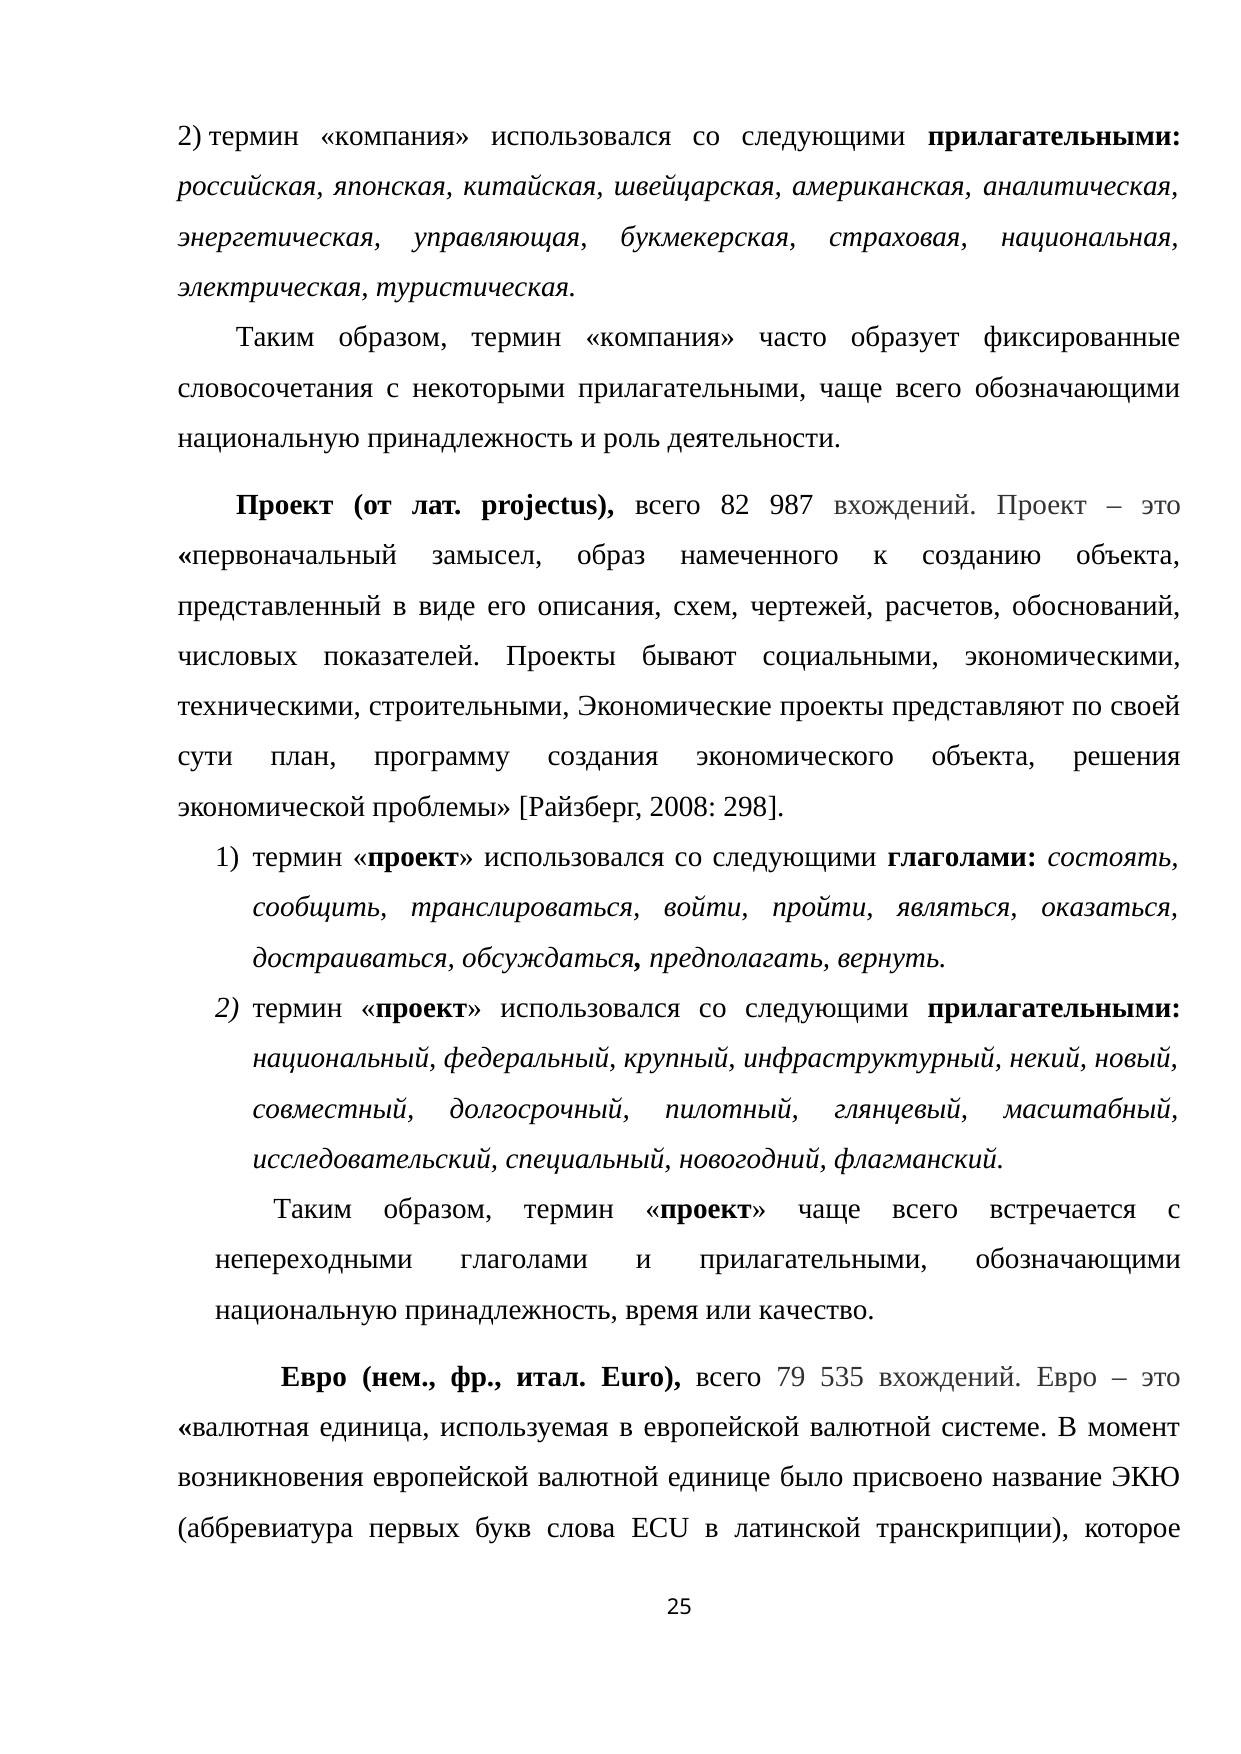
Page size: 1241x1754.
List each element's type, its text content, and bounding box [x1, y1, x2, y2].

list Таким образом, термин «проект» чаще всего встречается с непереходными глаголами и прилагательными, обозначающими национальную принадлежность, время или качество. [215, 1191, 1181, 1326]
list термин «проект» использовался со следующими глаголами: состоять, сообщить, транслироваться, войти, пройти, являться, оказаться, достраиваться, обсуждаться, предполагать, вернуть. [215, 839, 1181, 973]
list термин «проект» использовался со следующими прилагательными: национальный, федеральный, крупный, инфраструктурный, некий, новый, совместный, долгосрочный, пилотный, глянцевый, масштабный, исследовательский, специальный, новогодний, флагманский. [215, 990, 1181, 1174]
text Проект (от лат. projectus), всего 82 987 вхождений. Проект – это «первоначальный замысел, образ намеченного к созданию объекта, представленный в виде его описания, схем, чертежей, расчетов, обоснований, числовых показателей. Проекты бывают социальными, экономическими, техническими, строительными, Экономические проекты представляют по своей сути план, программу создания экономического объекта, решения экономической проблемы» [Райзберг, 2008: 298]. [177, 487, 1181, 822]
list термин «компания» использовался со следующими прилагательными: российская, японская, китайская, швейцарская, американская, аналитическая, энергетическая, управляющая, букмекерская, страховая, национальная, электрическая, туристическая. [177, 118, 1181, 303]
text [177, 1359, 1181, 1543]
list Таким образом, термин «компания» часто образует фиксированные словосочетания с некоторыми прилагательными, чаще всего обозначающими национальную принадлежность и роль деятельности. [177, 319, 1181, 453]
